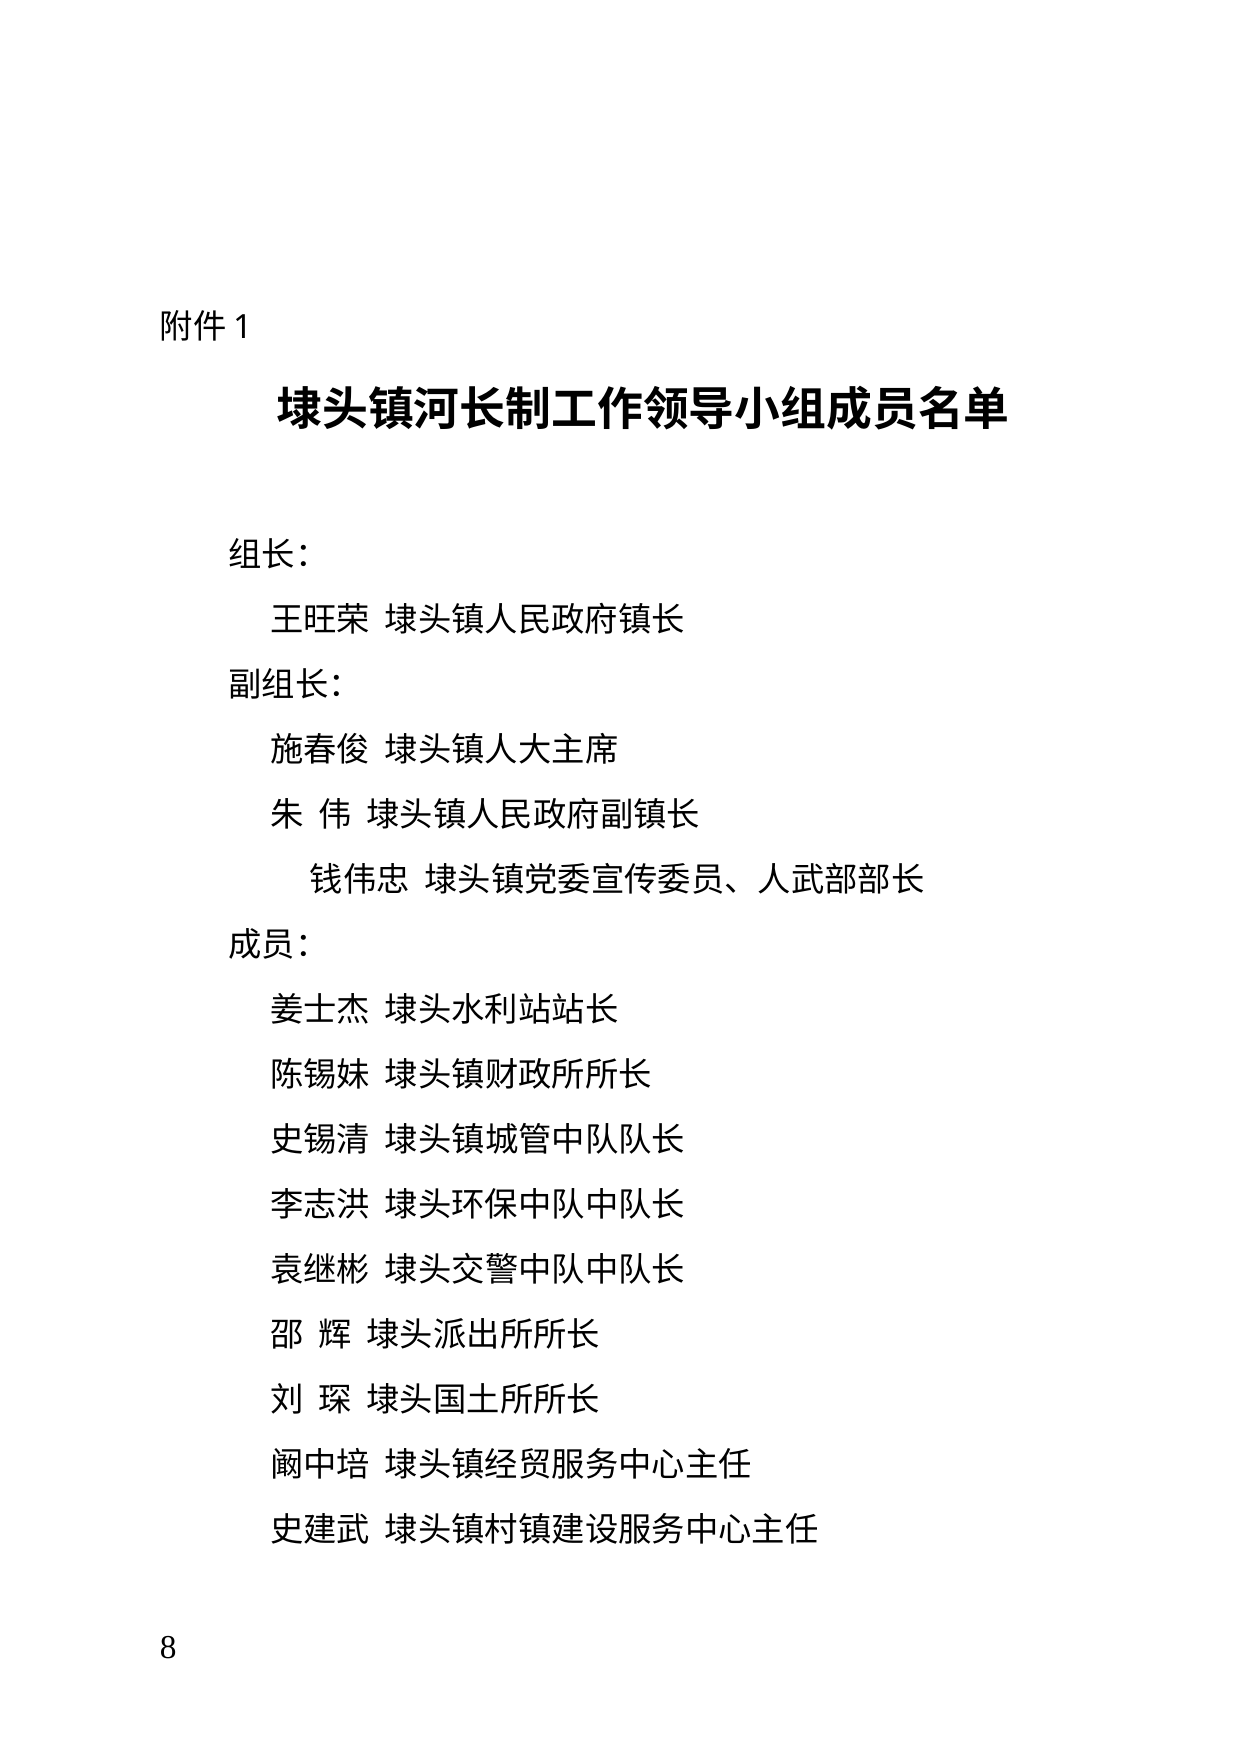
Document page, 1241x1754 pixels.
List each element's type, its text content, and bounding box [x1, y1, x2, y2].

text 袁继彬 埭头交警中队中队长 [159, 1234, 1057, 1299]
text 组长： [159, 519, 1057, 584]
text 施春俊 埭头镇人大主席 [159, 714, 1057, 779]
text 附件1 [159, 292, 1081, 357]
text 钱伟忠 埭头镇党委宣传委员、人武部部长 [159, 844, 1057, 909]
text 王旺荣 埭头镇人民政府镇长 [159, 584, 1057, 649]
text 埭头镇河长制工作领导小组成员名单 [159, 357, 1057, 454]
text 刘 琛 埭头国土所所长 [159, 1364, 1057, 1429]
text 邵 辉 埭头派出所所长 [159, 1299, 1057, 1364]
text 陈锡妹 埭头镇财政所所长 [159, 1039, 1057, 1104]
text 朱 伟 埭头镇人民政府副镇长 [159, 779, 1057, 844]
text 史建武 埭头镇村镇建设服务中心主任 [159, 1494, 1057, 1559]
text 副组长： [159, 649, 1057, 714]
text 李志洪 埭头环保中队中队长 [159, 1169, 1057, 1234]
text 姜士杰 埭头水利站站长 [159, 974, 1057, 1039]
text 史锡清 埭头镇城管中队队长 [159, 1104, 1057, 1169]
text 阚中培 埭头镇经贸服务中心主任 [159, 1429, 1057, 1494]
text 成员： [159, 909, 1057, 974]
